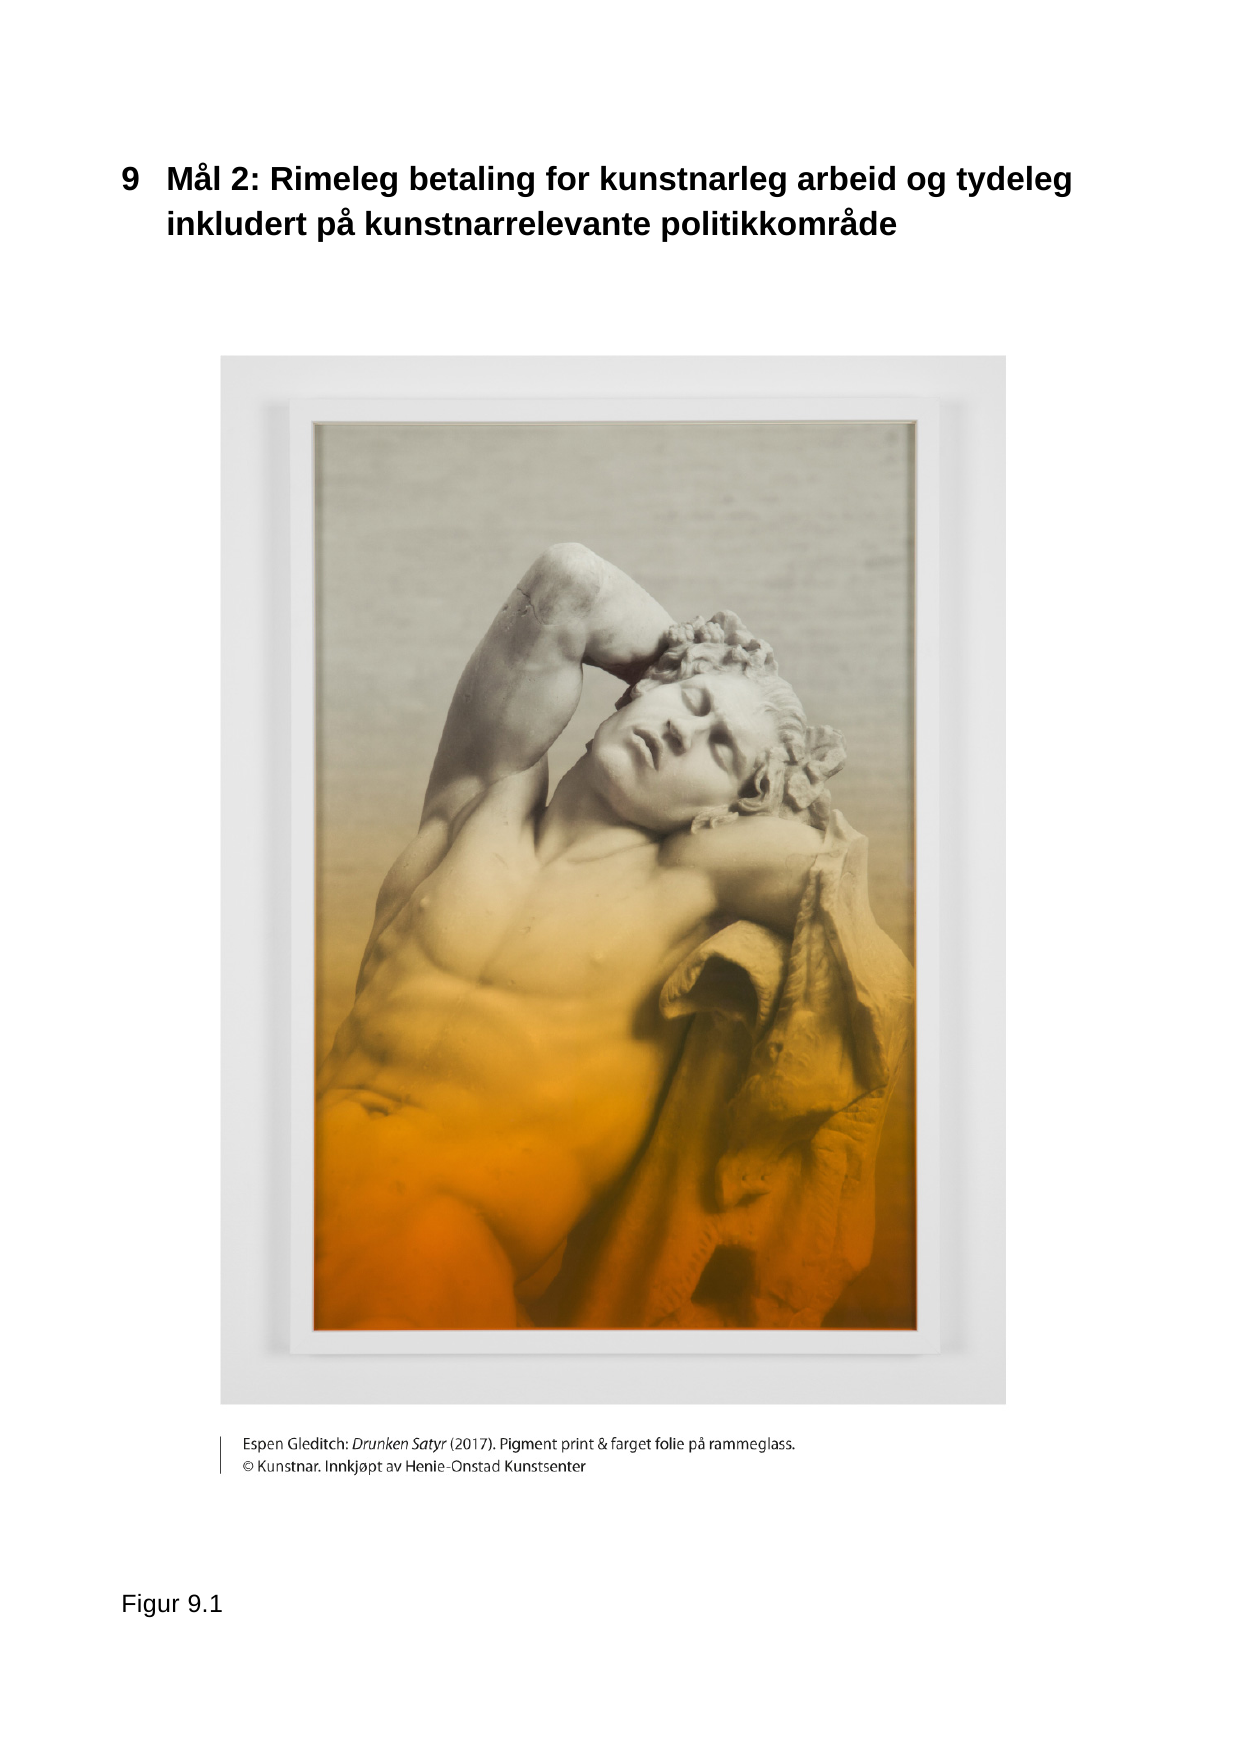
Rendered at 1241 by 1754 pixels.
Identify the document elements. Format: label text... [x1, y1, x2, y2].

picture [121, 256, 1105, 1572]
subtitle Mål 2: Rimeleg betaling for kunstnarleg arbeid og tydeleg inkludert på kunstnarrelevante politikkområde [121, 159, 1119, 242]
